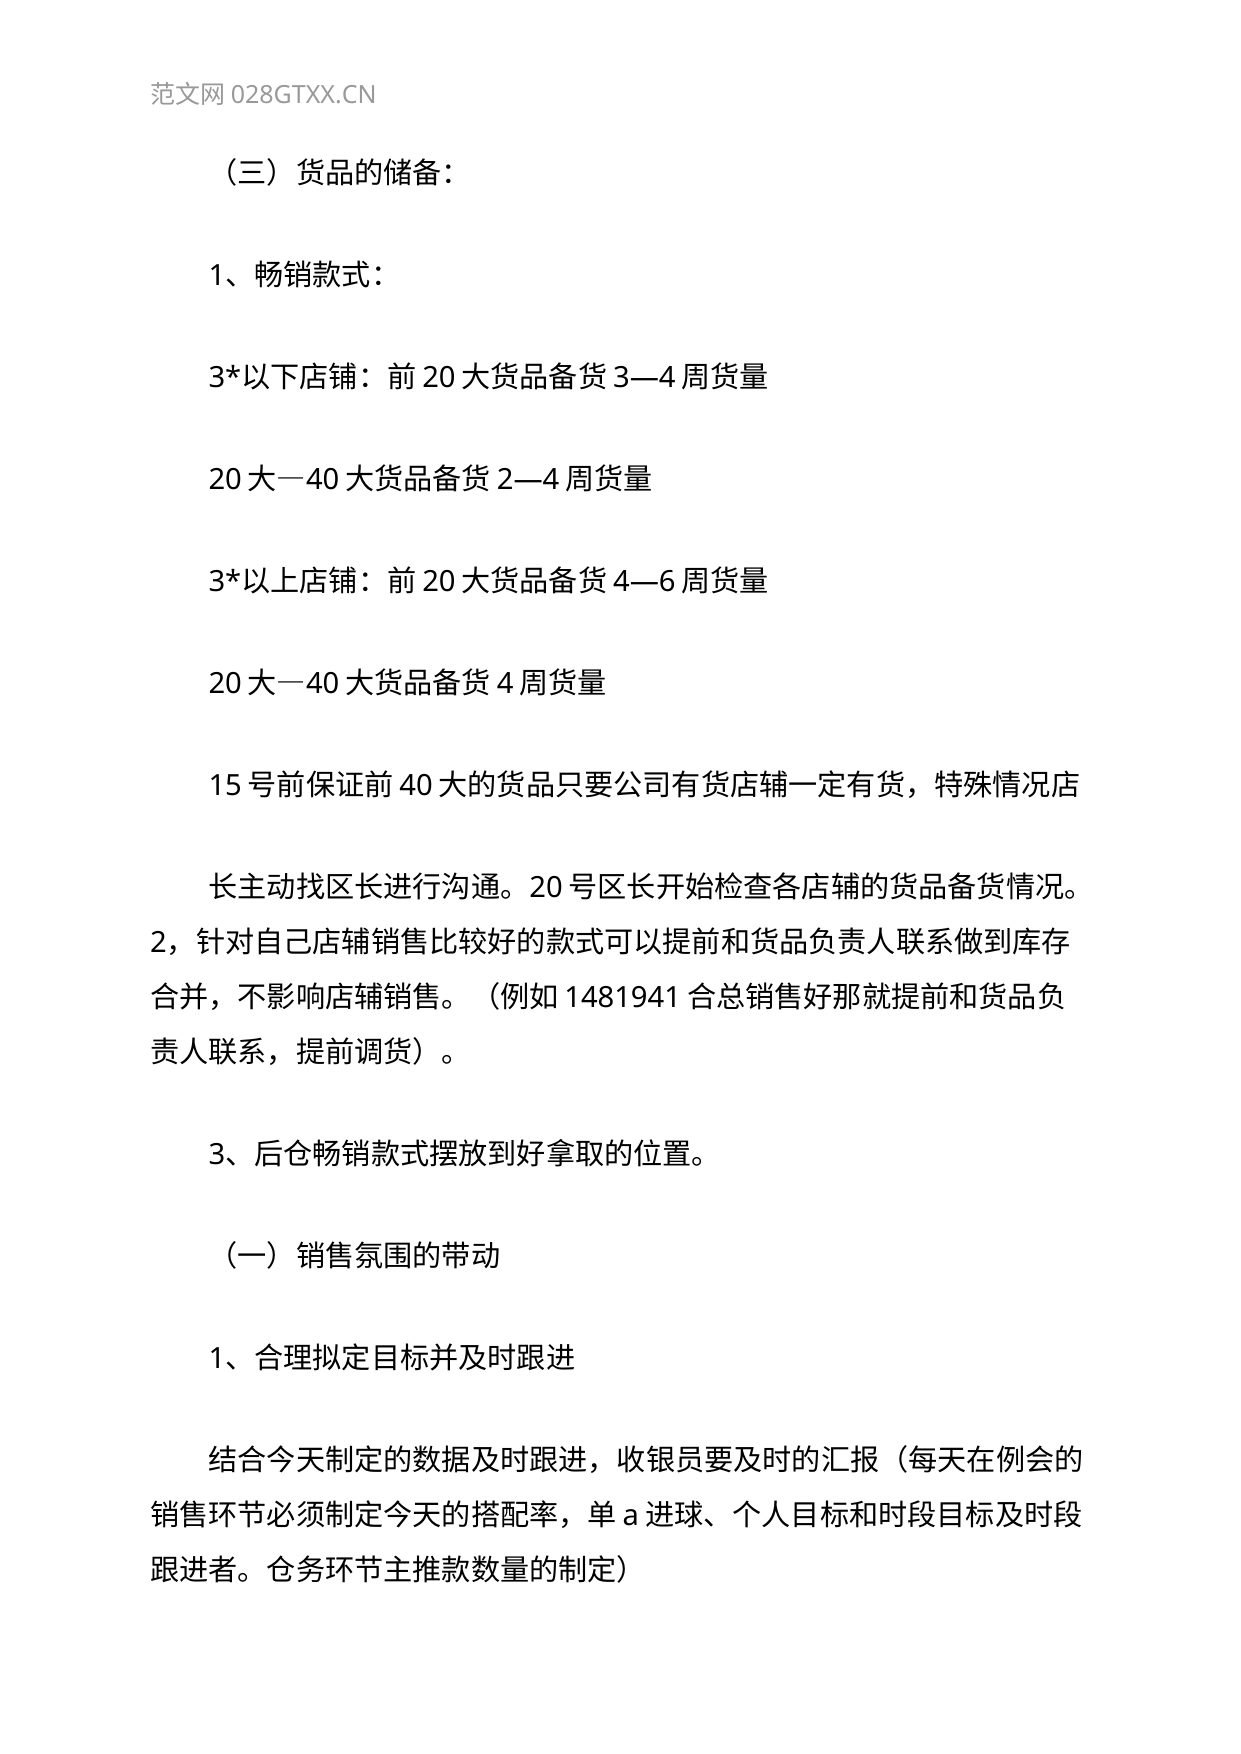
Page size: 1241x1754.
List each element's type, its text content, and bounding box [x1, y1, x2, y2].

text 20大—40大货品备货4周货量 [150, 660, 1090, 702]
text （一）销售氛围的带动 [150, 1232, 1090, 1275]
text 1、畅销款式： [150, 252, 1090, 294]
text 3*以下店铺：前20大货品备货3—4周货量 [150, 354, 1090, 396]
text 3、后仓畅销款式摆放到好拿取的位置。 [150, 1130, 1090, 1173]
text 结合今天制定的数据及时跟进，收银员要及时的汇报（每天在例会的销售环节必须制定今天的搭配率，单a进球、个人目标和时段目标及时段跟进者。仓务环节主推款数量的制定） [150, 1436, 1090, 1588]
text （三）货品的储备： [150, 150, 1090, 192]
text 20大—40大货品备货2—4周货量 [150, 456, 1090, 498]
text 15号前保证前40大的货品只要公司有货店辅一定有货，特殊情况店 [150, 762, 1090, 804]
text 1、合理拟定目标并及时跟进 [150, 1334, 1090, 1377]
text 3*以上店铺：前20大货品备货4—6周货量 [150, 558, 1090, 600]
text 长主动找区长进行沟通。20号区长开始检查各店辅的货品备货情况。2，针对自己店辅销售比较好的款式可以提前和货品负责人联系做到库存合并，不影响店辅销售。（例如1481941合总销售好那就提前和货品负责人联系，提前调货）。 [150, 864, 1090, 1071]
